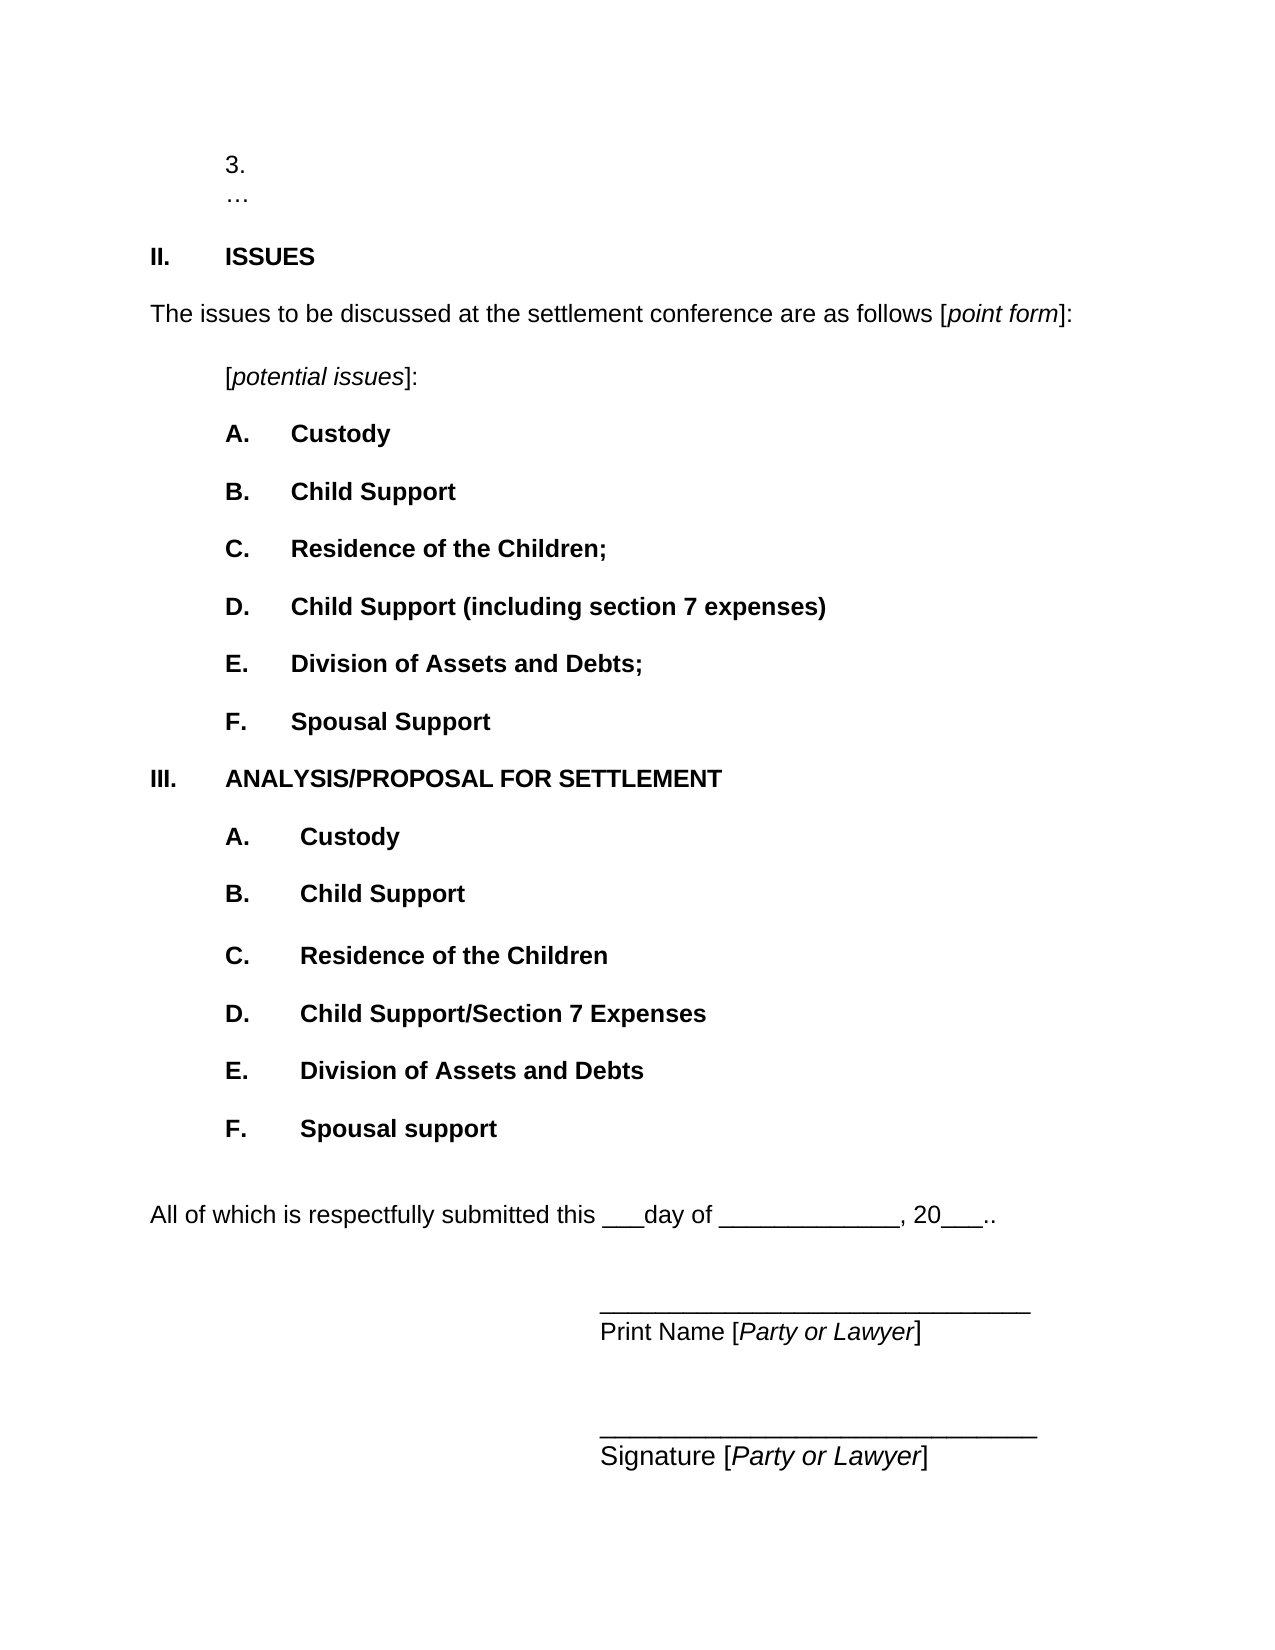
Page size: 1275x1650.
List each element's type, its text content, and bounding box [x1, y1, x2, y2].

list Division of Assets and Debts [225, 1056, 1125, 1085]
list Spousal support [225, 1113, 1125, 1142]
subtitle Custody [225, 822, 1125, 851]
subtitle … [150, 179, 1125, 207]
list Child Support/Section 7 Expenses [225, 998, 1125, 1027]
text _____________________________ [150, 1408, 1125, 1440]
list Residence of the Children; [225, 534, 1125, 563]
list Spousal Support [225, 707, 1125, 736]
text The issues to be discussed at the settlement conference are as follows [point form]: [150, 299, 1125, 328]
text All of which is respectfully submitted this ___day of _____________, 20___.. [150, 1200, 1125, 1228]
text _______________________________ [150, 1286, 1125, 1315]
text [potential issues]: [150, 362, 1125, 391]
subtitle III. ANALYSIS/PROPOSAL FOR SETTLEMENT [150, 764, 1125, 793]
text Print Name [Party or Lawyer] [150, 1315, 1125, 1346]
list Child Support [225, 477, 1125, 506]
list Division of Assets and Debts; [225, 649, 1125, 678]
text Signature [Party or Lawyer] [150, 1440, 1125, 1471]
list Custody [225, 419, 1125, 448]
subtitle Residence of the Children [225, 941, 1125, 970]
subtitle II. ISSUES [150, 242, 1125, 270]
list Child Support (including section 7 expenses) [225, 592, 1125, 621]
subtitle Child Support [225, 879, 1125, 908]
